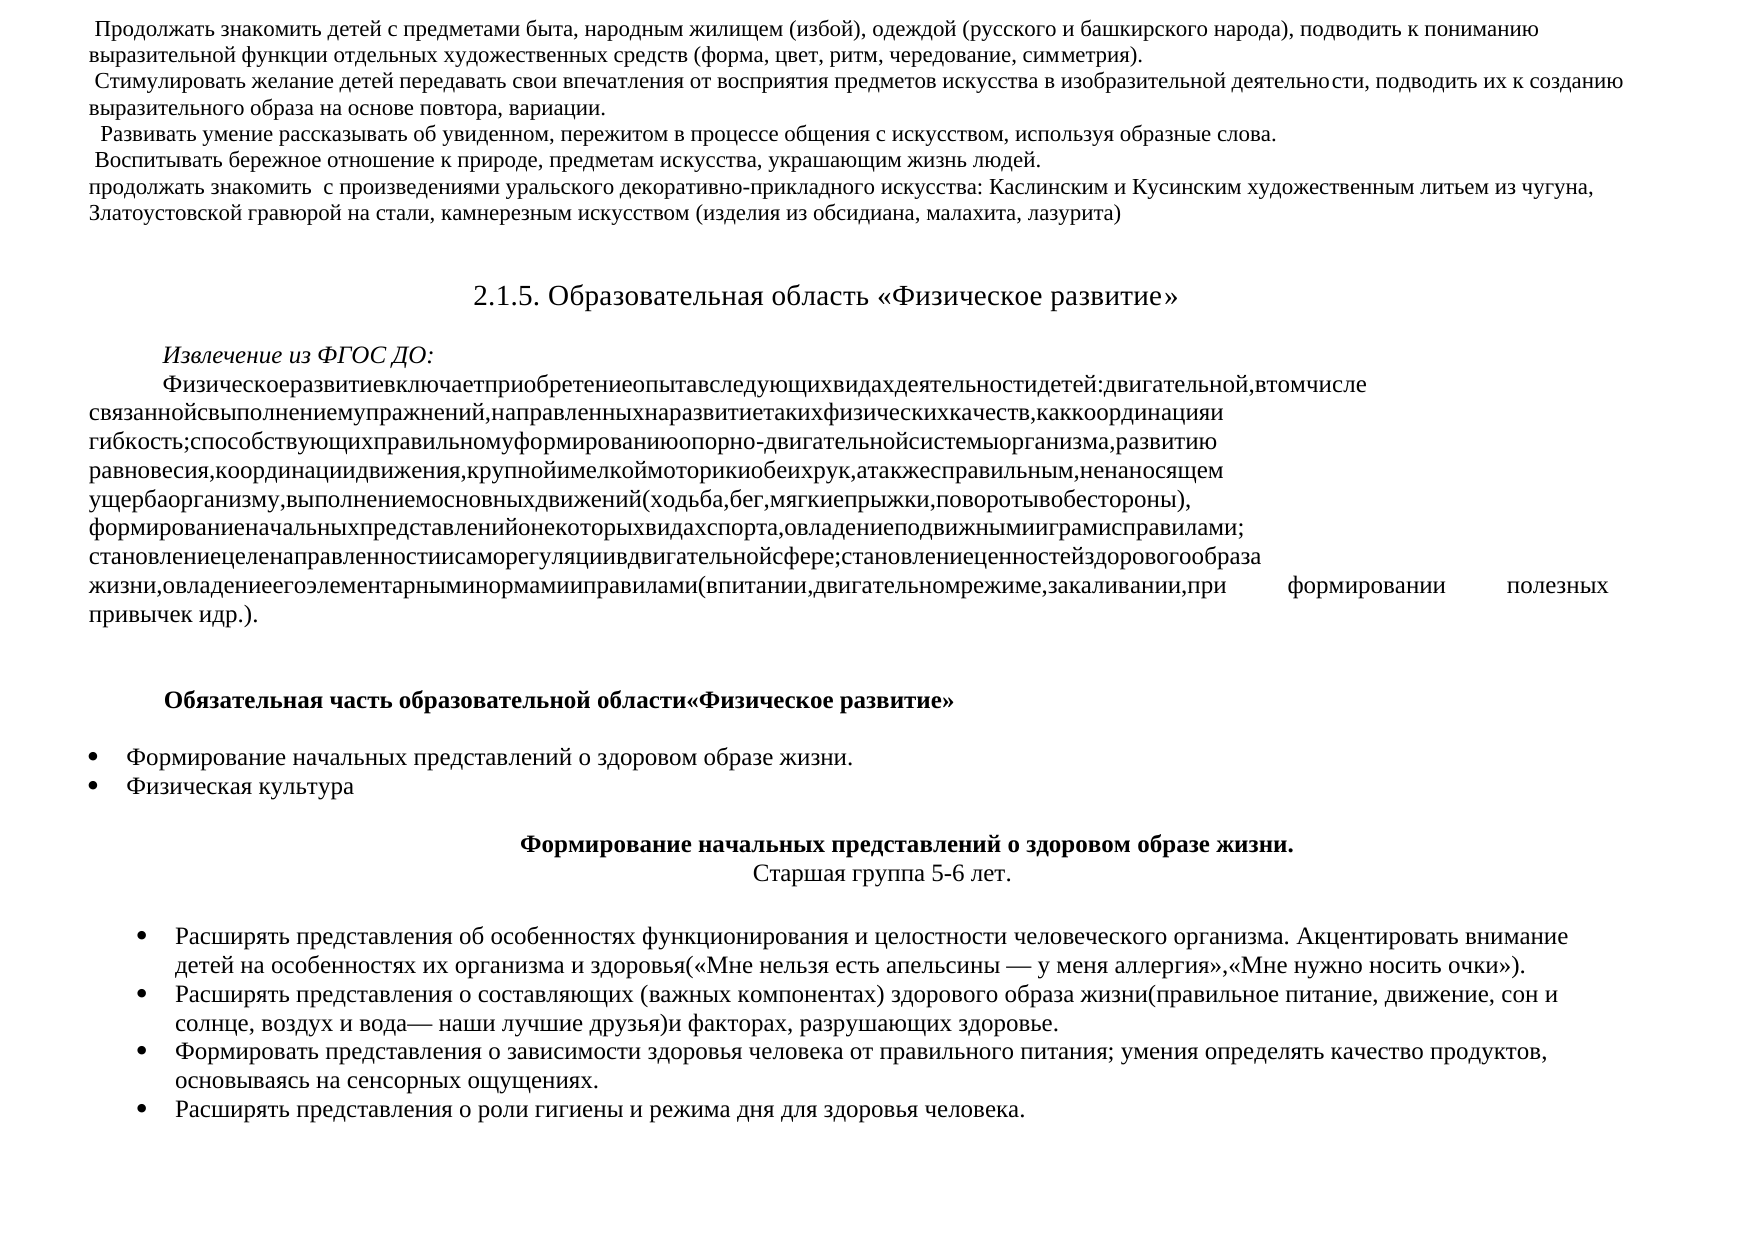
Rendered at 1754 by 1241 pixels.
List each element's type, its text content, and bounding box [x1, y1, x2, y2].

list Расширять представления о составляющих (важных компонентах) здорового образа жизни(правильное питание, движение, сон и солнце, воздух и вода— наши лучшие друзья)и факторах, разрушающих здоровье. [137, 979, 1628, 1036]
list Физическая культура [89, 771, 1100, 800]
text Старшая группа 5-6 лет. [126, 858, 1638, 887]
text Обязательная часть образовательной области«Физическое развитие» [139, 685, 1473, 714]
list Формировать представления о зависимости здоровья человека от правильного питания; умения определять качество продуктов, основываясь на сенсорных ощущениях. [137, 1036, 1628, 1094]
text Формирование начальных представлений о здоровом образе жизни. [118, 831, 1695, 858]
text продолжать знакомить с произведениями уральского декоративно-прикладного искусства: Каслинским и Кусинским художественным литьем из чугуна, Златоустовской гравюрой на стали, камнерезным искусством (изделия из обсидиана, малахита, лазурита) [89, 173, 1636, 226]
text Извлечение из ФГОС ДО: [89, 340, 1385, 369]
text Воспитывать бережное отношение к природе, предметам искусства, украшающим жизнь людей. [89, 147, 1636, 173]
text Развивать умение рассказывать об увиденном, пережитом в процессе общения с искусством, используя образные слова. [89, 120, 1636, 147]
list Расширять представления об особенностях функционирования и целостности человеческого организма. Акцентировать внимание детей на особенностях их организма и здоровья(«Мне нельзя есть апельсины — у меня аллергия»,«Мне нужно носить очки»). [137, 921, 1620, 979]
text Физическоеразвитиевключаетприобретениеопытавследующихвидахдеятельностидетей:двигательной,втомчисле связаннойсвыполнениемупражнений,направленныхнаразвитиетакихфизическихкачеств,каккоординацияи гибкость;способствующихправильномуформированиюопорно-двигательнойсистемыорганизма,развитию равновесия,координациидвижения,крупнойимелкоймоторикиобеихрук,атакжесправильным,ненаносящем ущербаорганизму,выполнениемосновныхдвижений(ходьба,бег,мягкиепрыжки,поворотывобестороны), формированиеначальныхпредставленийонекоторыхвидахспорта,овладениеподвижнымииграмисправилами; становлениецеленаправленностиисаморегуляциивдвигательнойсфере;становлениеценностейздоровогообраза жизни,овладениеегоэлементарныминормамииправилами(впитании,двигательномрежиме,закаливании,при формировании полезных привычек идр.). [89, 369, 1609, 627]
text Продолжать знакомить детей с предметами быта, народным жилищем (избой), одеждой (русского и башкирского народа), подводить к пониманию выразительной функции отдельных художественных средств (форма, цвет, ритм, чередование, симметрия). [89, 15, 1636, 67]
text 2.1.5. Образовательная область «Физическое развитие» [16, 283, 1636, 311]
text Стимулировать желание детей передавать свои впечатления от восприятия предметов искусства в изобразительной деятельности, подводить их к созданию выразительного образа на основе повтора, вариации. [89, 67, 1636, 120]
list Формирование начальных представлений о здоровом образе жизни. [89, 742, 1100, 771]
list Расширять представления о роли гигиены и режима дня для здоровья человека. [137, 1094, 1628, 1123]
